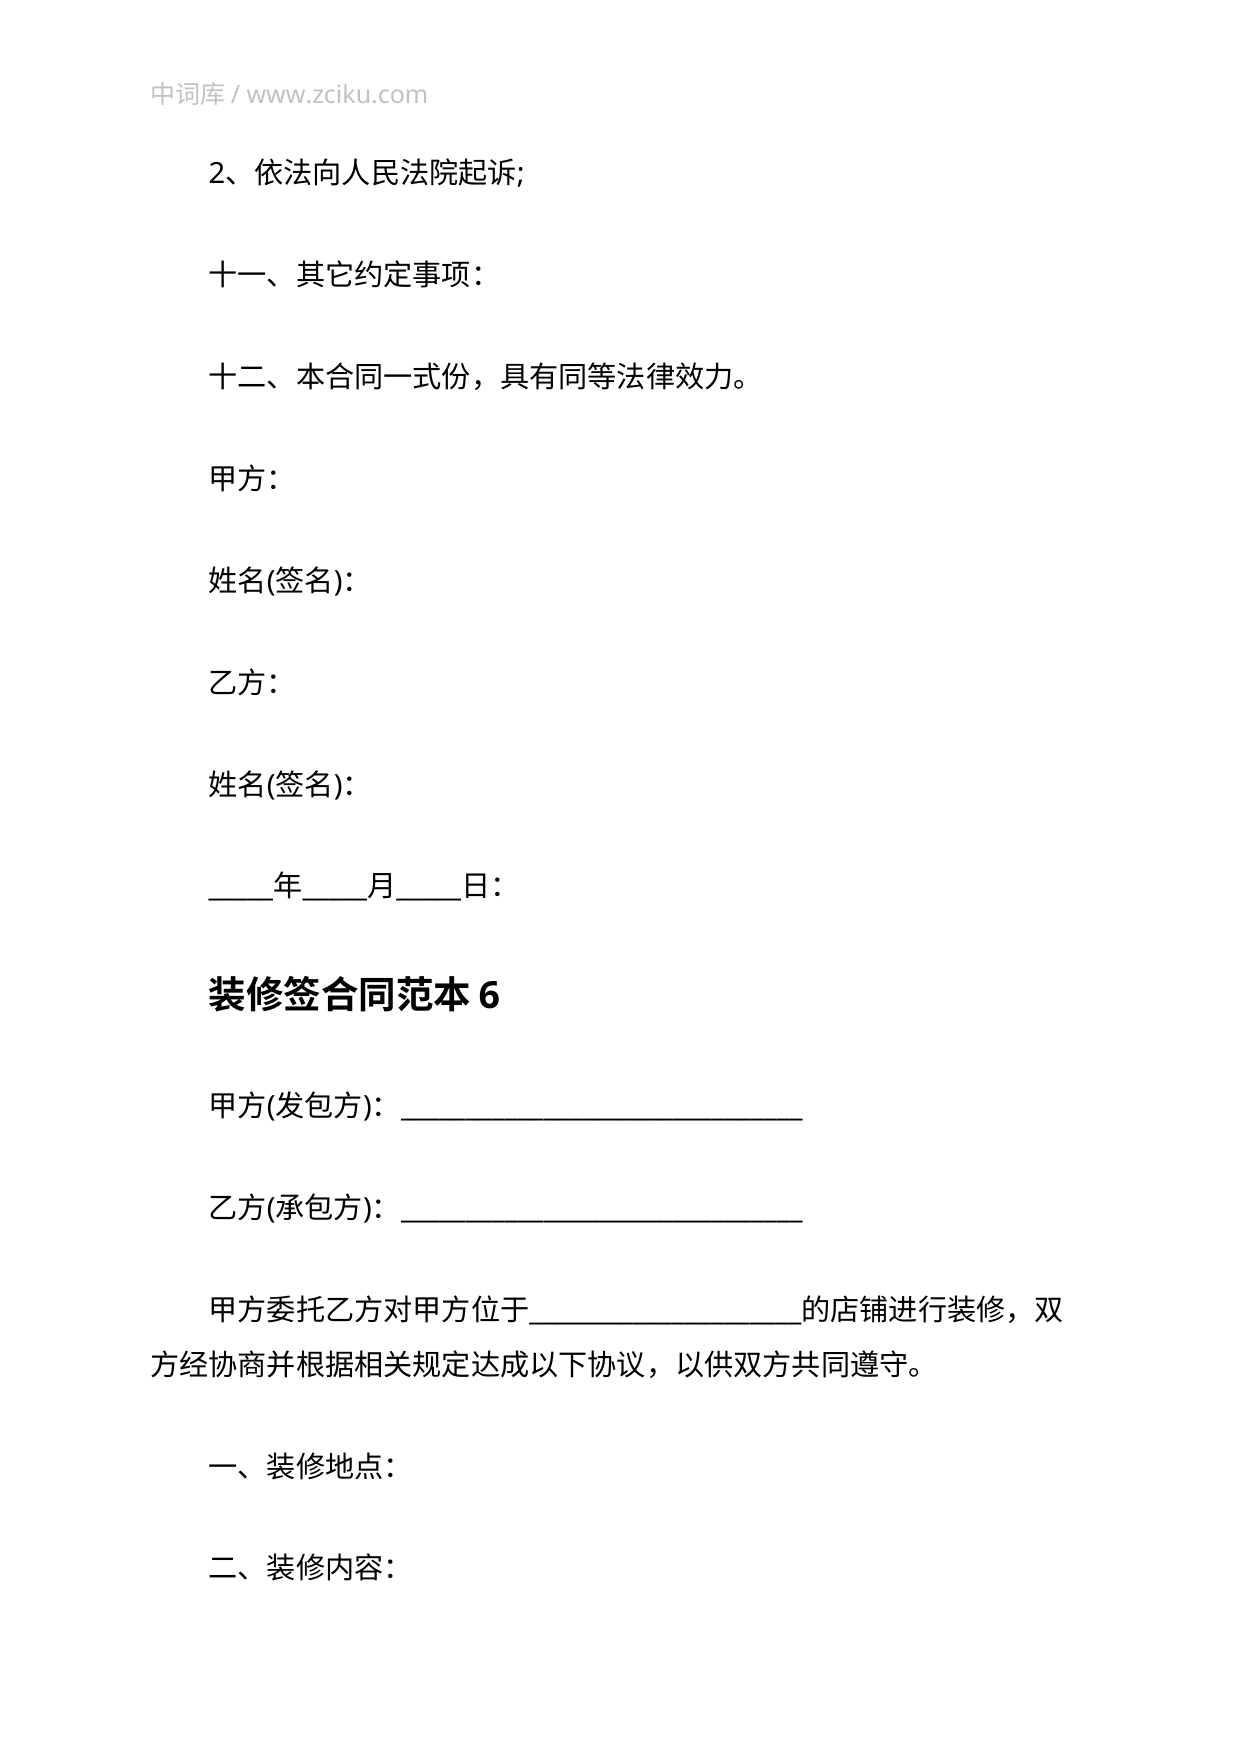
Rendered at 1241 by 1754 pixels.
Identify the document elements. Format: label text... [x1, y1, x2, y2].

text 装修签合同范本6 [150, 965, 1090, 1019]
text 一、装修地点： [150, 1443, 1090, 1486]
text _____年_____月_____日： [150, 863, 1090, 905]
text 乙方(承包方)：_______________________________ [150, 1184, 1090, 1227]
text 甲方： [150, 456, 1090, 498]
text 甲方委托乙方对甲方位于_____________________的店铺进行装修，双方经协商并根据相关规定达成以下协议，以供双方共同遵守。 [150, 1287, 1090, 1384]
text 甲方(发包方)：_______________________________ [150, 1083, 1090, 1125]
text 姓名(签名)： [150, 761, 1090, 803]
text 乙方： [150, 659, 1090, 702]
text 十二、本合同一式份，具有同等法律效力。 [150, 354, 1090, 396]
text 2、依法向人民法院起诉; [150, 150, 1090, 192]
text 十一、其它约定事项： [150, 252, 1090, 294]
text 姓名(签名)： [150, 557, 1090, 600]
text 二、装修内容： [150, 1545, 1090, 1587]
